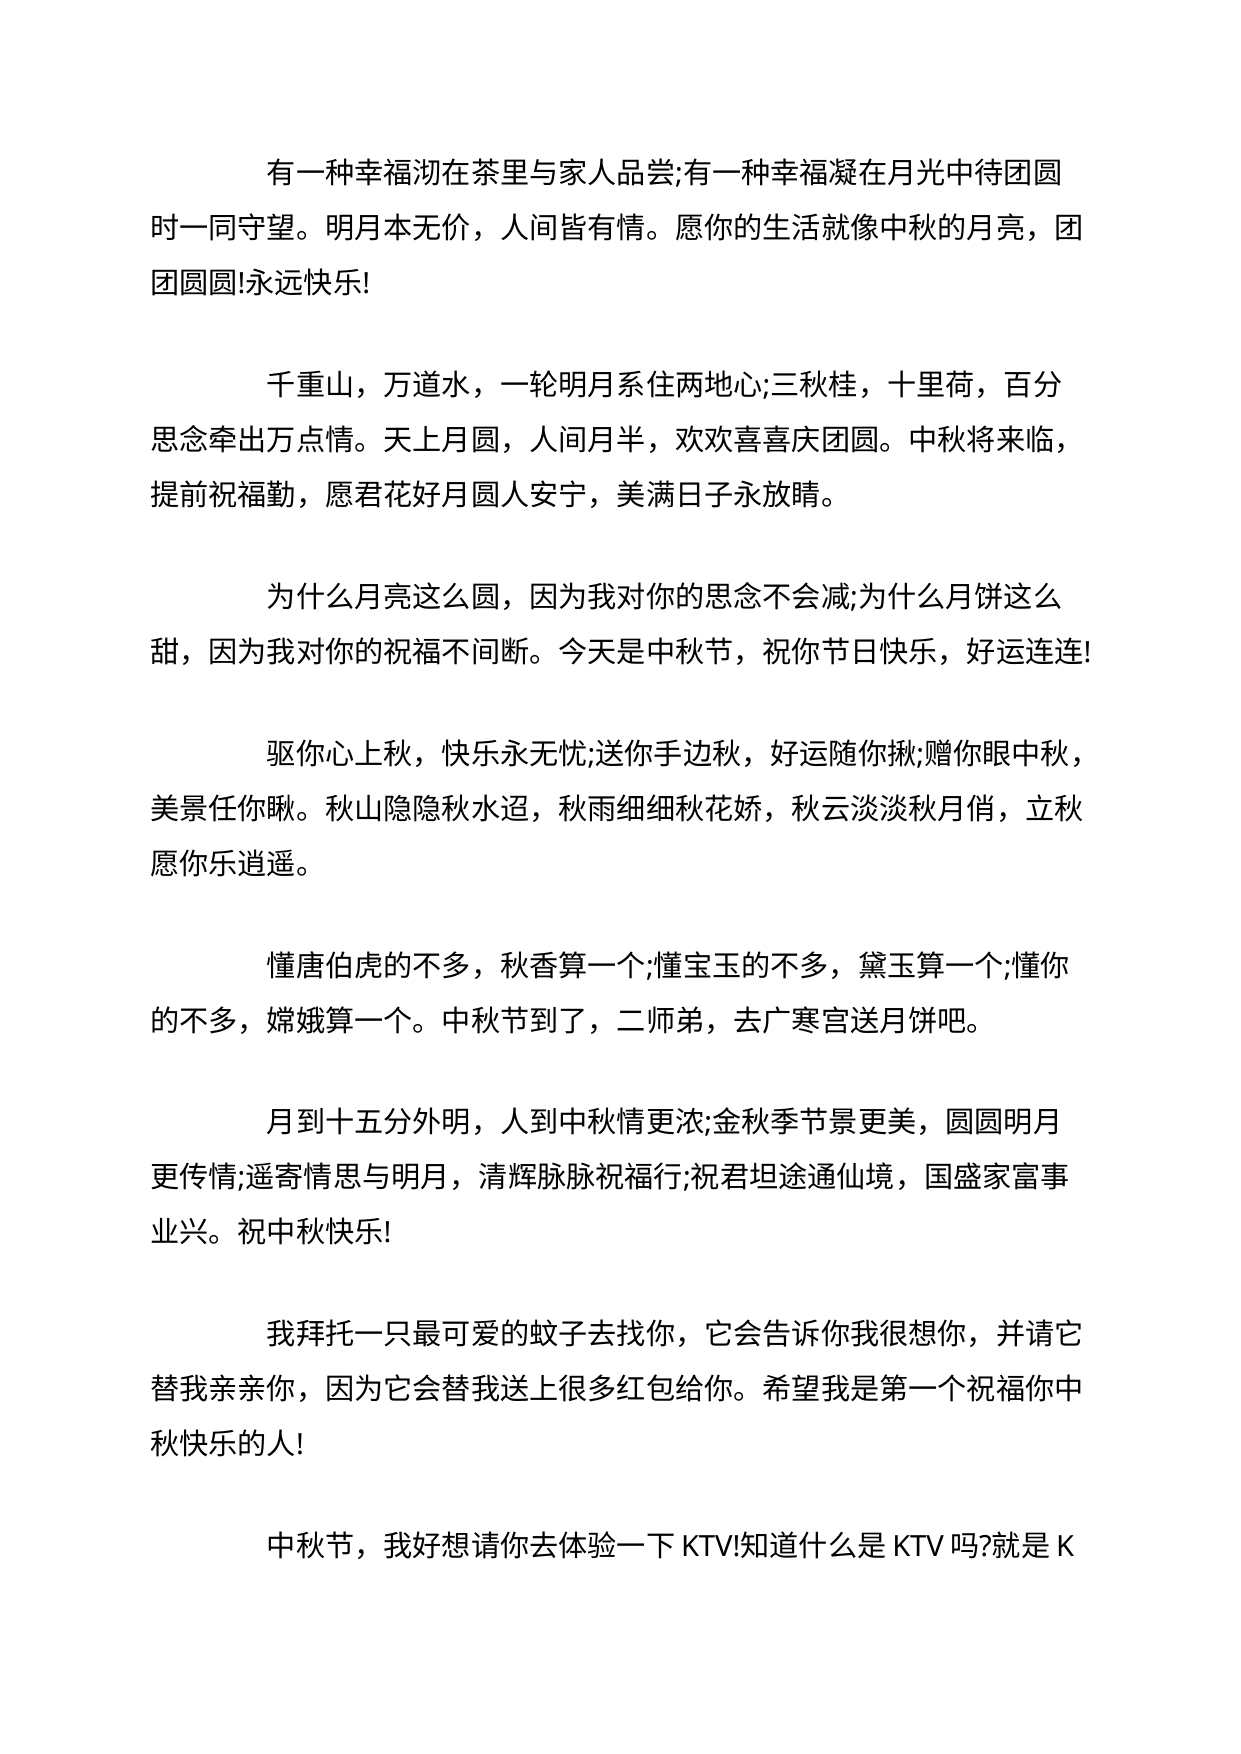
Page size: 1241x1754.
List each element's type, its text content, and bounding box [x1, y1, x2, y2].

text 有一种幸福沏在茶里与家人品尝;有一种幸福凝在月光中待团圆时一同守望。明月本无价，人间皆有情。愿你的生活就像中秋的月亮，团团圆圆!永远快乐! [150, 150, 1090, 302]
text 月到十五分外明，人到中秋情更浓;金秋季节景更美，圆圆明月更传情;遥寄情思与明月，清辉脉脉祝福行;祝君坦途通仙境，国盛家富事业兴。祝中秋快乐! [150, 1099, 1090, 1251]
text 为什么月亮这么圆，因为我对你的思念不会减;为什么月饼这么甜，因为我对你的祝福不间断。今天是中秋节，祝你节日快乐，好运连连! [150, 573, 1090, 671]
text 驱你心上秋，快乐永无忧;送你手边秋，好运随你揪;赠你眼中秋，美景任你瞅。秋山隐隐秋水迢，秋雨细细秋花娇，秋云淡淡秋月俏，立秋愿你乐逍遥。 [150, 731, 1090, 883]
text 千重山，万道水，一轮明月系住两地心;三秋桂，十里荷，百分思念牵出万点情。天上月圆，人间月半，欢欢喜喜庆团圆。中秋将来临，提前祝福勤，愿君花好月圆人安宁，美满日子永放睛。 [150, 362, 1090, 514]
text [150, 1523, 1090, 1565]
text 我拜托一只最可爱的蚊子去找你，它会告诉你我很想你，并请它替我亲亲你，因为它会替我送上很多红包给你。希望我是第一个祝福你中秋快乐的人! [150, 1311, 1090, 1463]
text 懂唐伯虎的不多，秋香算一个;懂宝玉的不多，黛玉算一个;懂你的不多，嫦娥算一个。中秋节到了，二师弟，去广寒宫送月饼吧。 [150, 942, 1090, 1039]
